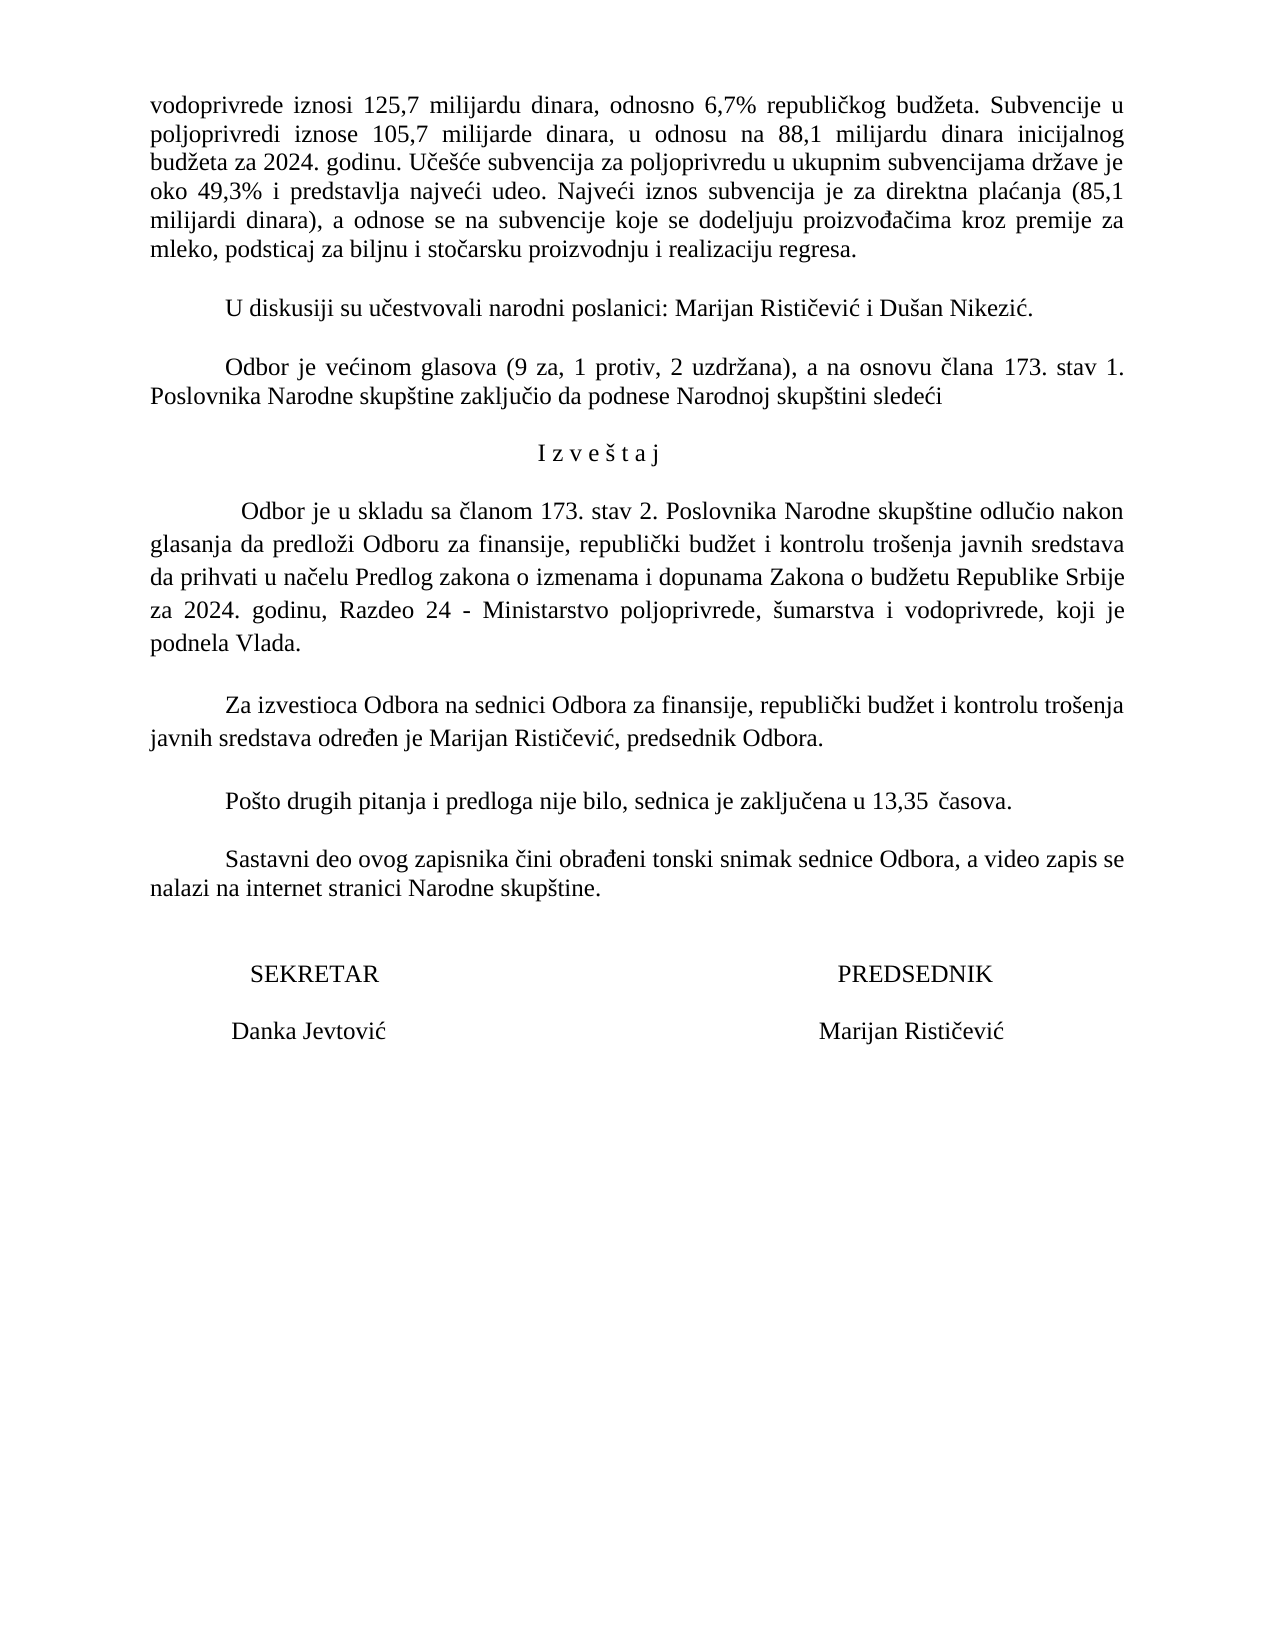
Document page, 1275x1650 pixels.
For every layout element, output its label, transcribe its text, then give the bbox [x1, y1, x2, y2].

text I z v e š t a j [150, 438, 1125, 467]
text Danka Jevtović Marijan Rističević [150, 1016, 1125, 1045]
text Pošto drugih pitanja i predloga nije bilo, sednica je zaključena u 13,35 časova. [150, 786, 1125, 815]
text Odbor je većinom glasova (9 za, 1 protiv, 2 uzdržana), a na osnovu člana 173. stav 1. Poslovnika Narodne skupštine zaključio da podnese Narodnoj skupštini sledeći [150, 352, 1125, 410]
text U diskusiji su učestvovali narodni poslanici: Marijan Rističević i Dušan Nikezić. [150, 293, 1125, 322]
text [150, 90, 1125, 262]
text Za izvestioca Odbora na sednici Odbora za finansije, republički budžet i kontrolu trošenja javnih sredstava određen je Marijan Rističević, predsednik Odbora. [150, 690, 1125, 752]
text SEKRETAR PREDSEDNIK [150, 959, 1125, 988]
text Odbor je u skladu sa članom 173. stav 2. Poslovnika Narodne skupštine odlučio nakon glasanja da predloži Odboru za finansije, republički budžet i kontrolu trošenja javnih sredstava da prihvati u načelu Predlog zakona o izmenama i dopunama Zakona o budžetu Republike Srbije za 2024. godinu, Razdeo 24 - Ministarstvo poljoprivrede, šumarstva i vodoprivrede, koji je podnela Vlada. [150, 496, 1125, 657]
text Sastavni deo ovog zapisnika čini obrađeni tonski snimak sednice Odbora, a video zapis se nalazi na internet stranici Narodne skupštine. [150, 844, 1125, 901]
